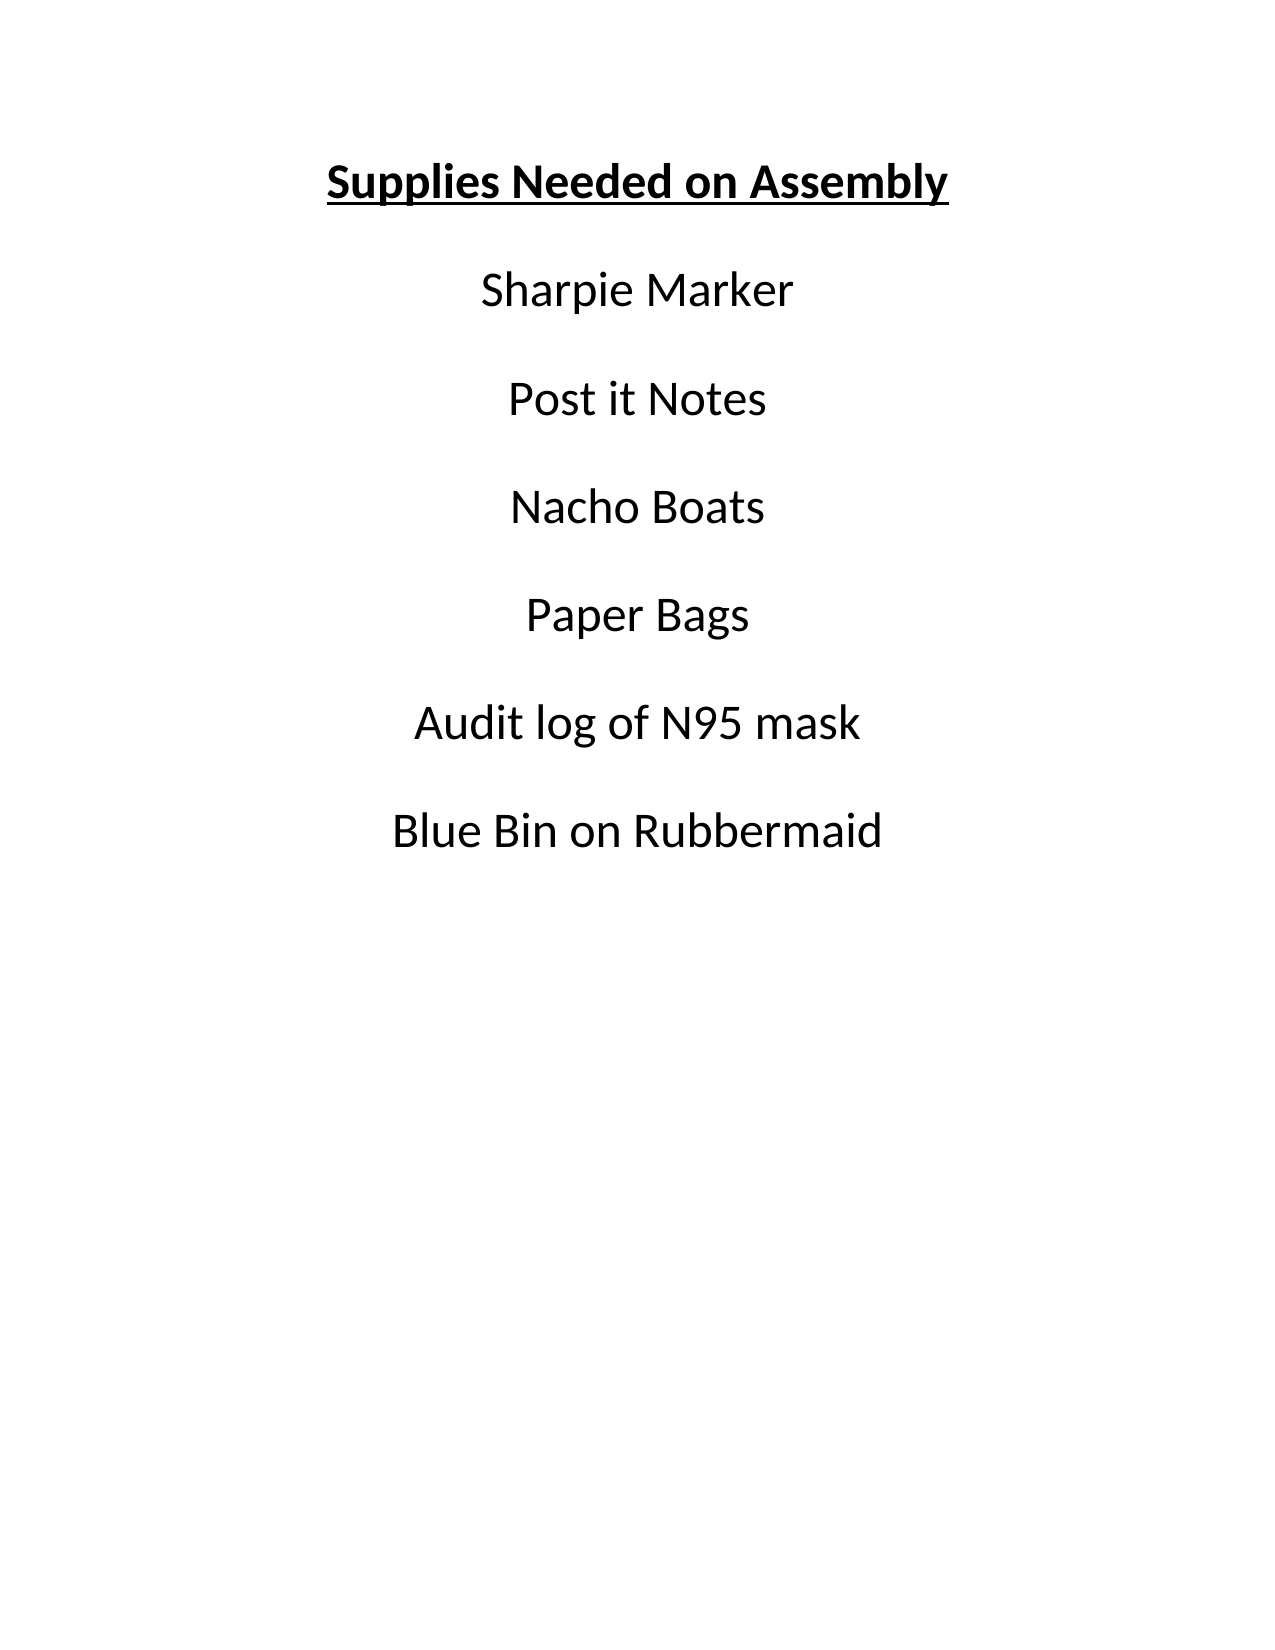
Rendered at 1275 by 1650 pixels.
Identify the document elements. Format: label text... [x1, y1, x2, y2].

text Sharpie Marker [150, 258, 1125, 319]
text Blue Bin on Rubbermaid [150, 799, 1125, 860]
text Post it Notes [150, 366, 1125, 427]
text Supplies Needed on Assembly [150, 150, 1125, 211]
text Paper Bags [150, 583, 1125, 644]
text Audit log of N95 mask [150, 691, 1125, 752]
text Nacho Boats [150, 475, 1125, 536]
